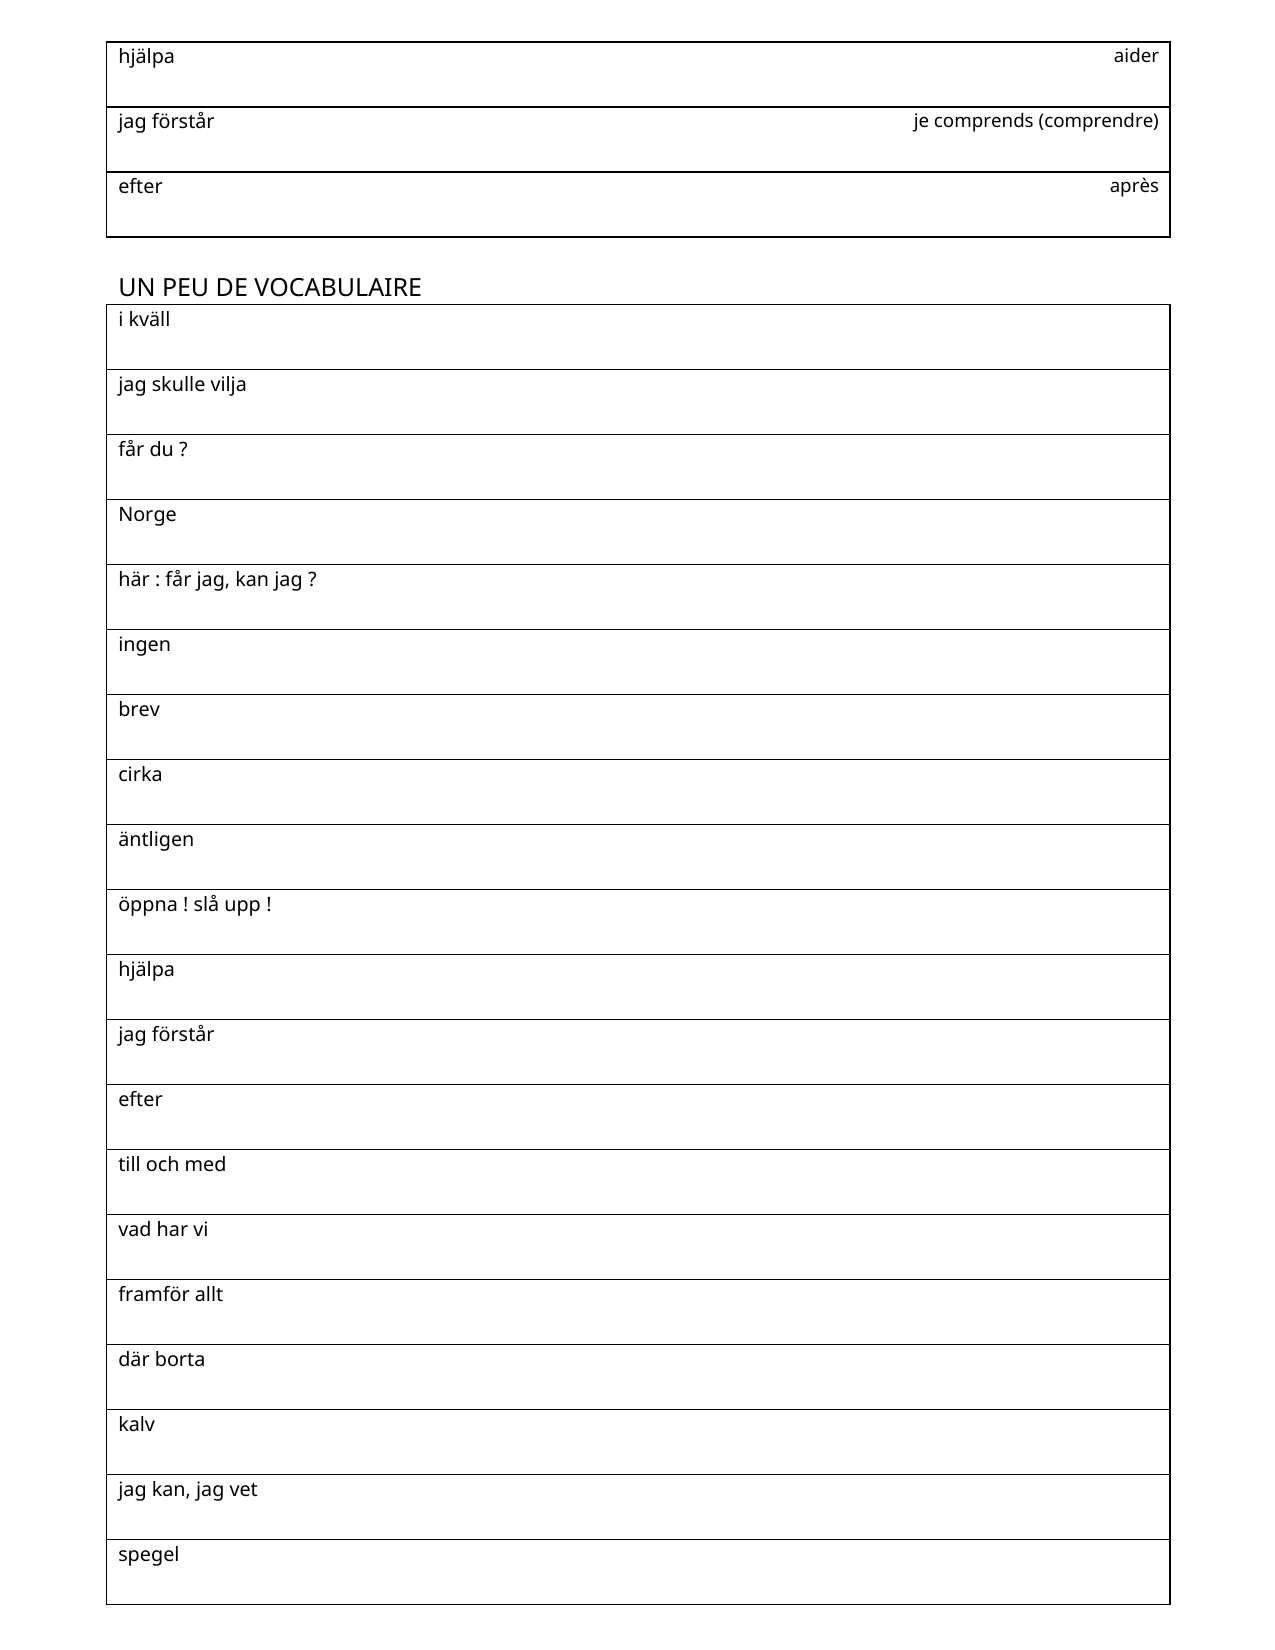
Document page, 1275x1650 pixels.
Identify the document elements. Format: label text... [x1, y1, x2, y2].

table_cell framför allt [107, 1280, 638, 1344]
table_cell [639, 1540, 1169, 1604]
table_cell efter [107, 173, 638, 236]
table_cell där borta [107, 1345, 638, 1409]
table_cell [639, 955, 1169, 1019]
table_cell spegel [107, 1540, 638, 1604]
table_cell [639, 1475, 1169, 1539]
table_cell till och med [107, 1150, 638, 1214]
table_cell ingen [107, 630, 638, 694]
table_cell hjälpa [107, 43, 638, 106]
table_cell [639, 370, 1169, 434]
table_cell kalv [107, 1410, 638, 1474]
table_cell vad har vi [107, 1215, 638, 1279]
table_cell [639, 1345, 1169, 1409]
table_cell [639, 435, 1169, 499]
text UN PEU DE VOCABULAIRE [118, 270, 1234, 304]
table_header i kväll [107, 305, 638, 369]
table_cell [639, 760, 1169, 824]
table_cell [639, 630, 1169, 694]
table_cell [639, 695, 1169, 759]
table_cell [639, 1280, 1169, 1344]
table_cell [639, 825, 1169, 889]
table_cell jag kan, jag vet [107, 1475, 638, 1539]
table_cell öppna ! slå upp ! [107, 890, 638, 954]
table_cell brev [107, 695, 638, 759]
table_cell jag skulle vilja [107, 370, 638, 434]
table_cell je comprends (comprendre) [639, 108, 1169, 171]
table_cell cirka [107, 760, 638, 824]
table_cell [639, 565, 1169, 629]
table_cell efter [107, 1085, 638, 1149]
table_cell får du ? [107, 435, 638, 499]
table_cell hjälpa [107, 955, 638, 1019]
table_cell aider [639, 43, 1169, 106]
table_cell [639, 1020, 1169, 1084]
table_cell [639, 1150, 1169, 1214]
table_cell [639, 1215, 1169, 1279]
table_cell här : får jag, kan jag ? [107, 565, 638, 629]
table_cell Norge [107, 500, 638, 564]
table_cell [639, 500, 1169, 564]
table_cell äntligen [107, 825, 638, 889]
table_cell [639, 890, 1169, 954]
table_cell après [639, 173, 1169, 236]
table_cell jag förstår [107, 1020, 638, 1084]
table_cell jag förstår [107, 108, 638, 171]
table_cell [639, 1410, 1169, 1474]
table_header [639, 305, 1169, 369]
table_cell [639, 1085, 1169, 1149]
